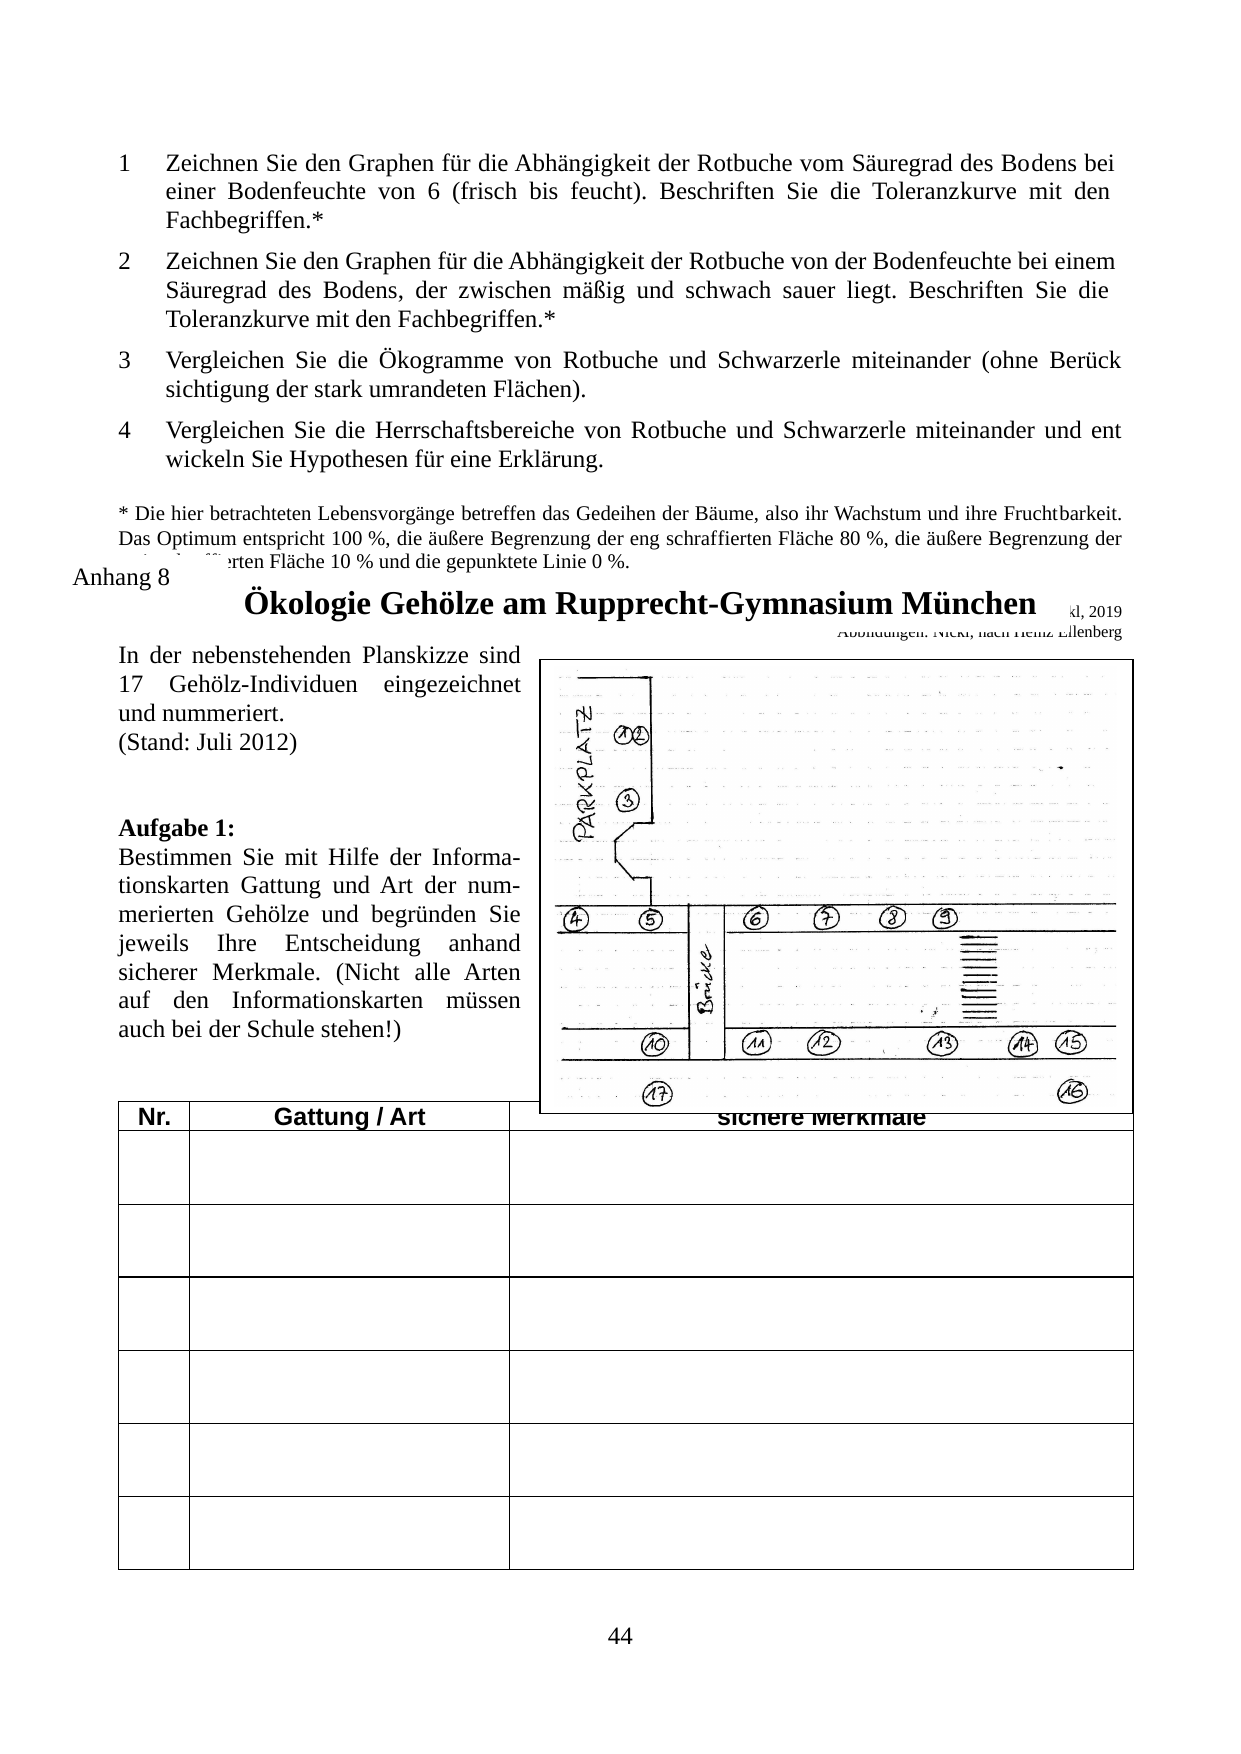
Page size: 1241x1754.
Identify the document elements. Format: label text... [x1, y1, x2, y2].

table_header Nr. [119, 1102, 189, 1130]
text * Die hier betrachteten Lebensvorgänge betreffen das Gedeihen der Bäume, also ihr Wachstum und ihre Fruchtbarkeit. Das Optimum entspricht 100 %, die äußere Begrenzung der eng schraffierten Fläche 80 %, die äußere Begrenzung der weit schraffierten Fläche 10 % und die gepunktete Linie 0 %. [118, 501, 1122, 573]
table_cell [190, 1424, 509, 1496]
text In der nebenstehenden Planskizze sind 17 Gehölz-Individuen eingezeichnet und nummeriert. [118, 641, 1122, 727]
table_cell [119, 1497, 189, 1568]
table_cell [510, 1497, 1133, 1568]
table_cell [510, 1131, 1133, 1203]
table_cell [190, 1351, 509, 1422]
text Aufgabe 1: [118, 813, 539, 842]
table_cell [190, 1278, 509, 1349]
text (Stand: Juli 2012) [118, 727, 539, 756]
text Abbildungen: Nickl, nach Heinz Ellenberg [118, 621, 1122, 641]
table_cell [119, 1278, 189, 1349]
table_cell [119, 1205, 189, 1276]
text 4 Vergleichen Sie die Herrschaftsbereiche von Rotbuche und Schwarzerle miteinander und ent wickeln Sie Hypothesen für eine Erklärung. [118, 415, 1122, 473]
table_cell [190, 1205, 509, 1276]
table_cell [119, 1131, 189, 1203]
table_cell [510, 1424, 1133, 1496]
table_cell [190, 1497, 509, 1568]
table_cell [119, 1351, 189, 1422]
table_cell [119, 1424, 189, 1496]
table_header Gattung / Art [190, 1102, 509, 1130]
text Bestimmen Sie mit Hilfe der Informa-tionskarten Gattung und Art der num-merierten Gehölze und begründen Sie jeweils Ihre Entscheidung anhand sicherer Merkmale. (Nicht alle Arten auf den Informationskarten müssen auch bei der Schule stehen!) [118, 842, 539, 1043]
table_cell [510, 1205, 1133, 1276]
table_cell [510, 1351, 1133, 1422]
picture [554, 666, 1117, 1107]
table_cell [510, 1278, 1133, 1349]
text 1 Zeichnen Sie den Graphen für die Abhängigkeit der Rotbuche vom Säuregrad des Bodens bei einer Bodenfeuchte von 6 (frisch bis feucht). Beschriften Sie die Toleranzkurve mit den Fachbegriffen.* [118, 148, 1122, 234]
text 2 Zeichnen Sie den Graphen für die Abhängigkeit der Rotbuche von der Bodenfeuchte bei einem Säuregrad des Bodens, der zwischen mäßig und schwach sauer liegt. Beschriften Sie die Toleranzkurve mit den Fachbegriffen.* [118, 246, 1122, 333]
table_header sichere Merkmale [510, 1102, 1133, 1130]
text 3 Vergleichen Sie die Ökogramme von Rotbuche und Schwarzerle miteinander (ohne Berück sichtigung der stark umrandeten Flächen). [118, 345, 1122, 403]
table_cell [190, 1131, 509, 1203]
